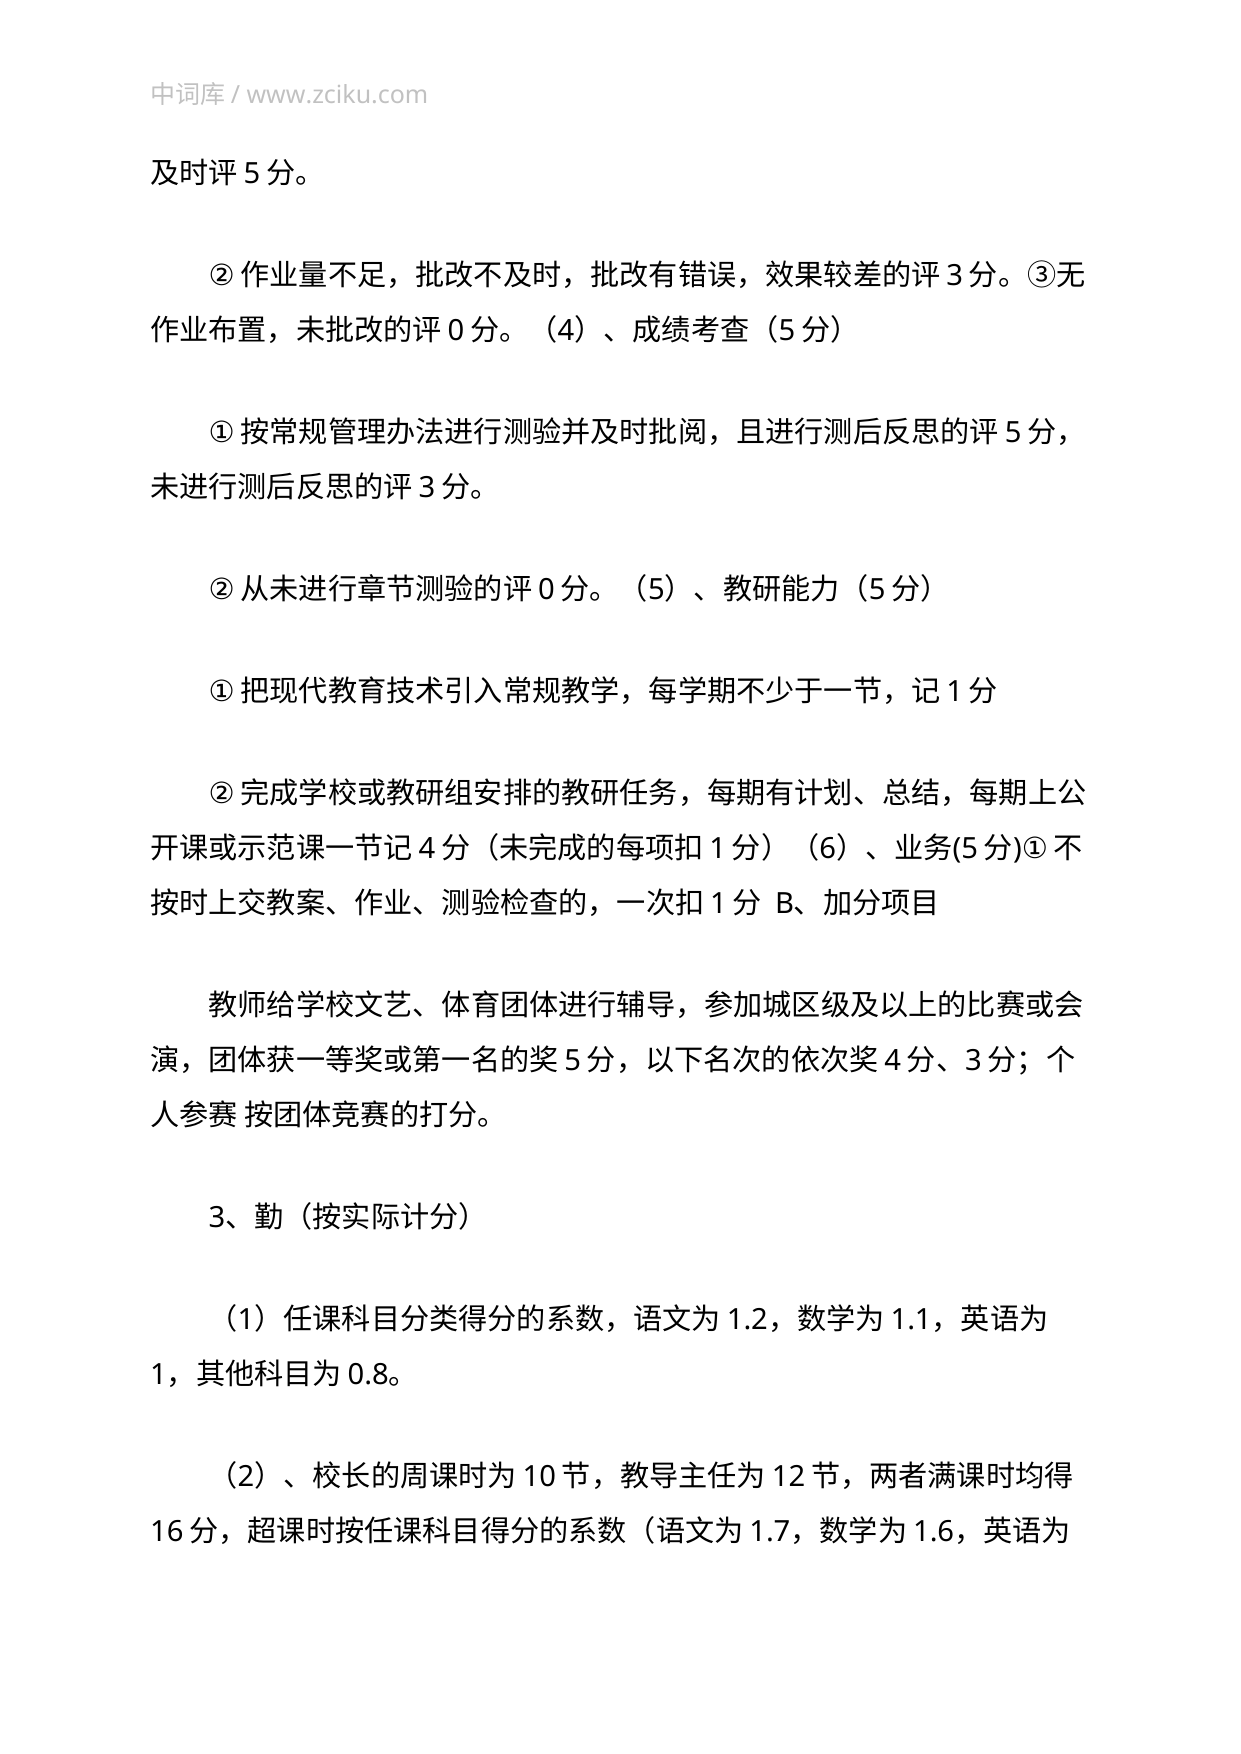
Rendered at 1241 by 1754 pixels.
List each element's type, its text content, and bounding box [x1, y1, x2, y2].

text ①按常规管理办法进行测验并及时批阅，且进行测后反思的评5分，未进行测后反思的评3分。 [150, 409, 1090, 506]
text （1）任课科目分类得分的系数，语文为1.2，数学为1.1，英语为1，其他科目为0.8。 [150, 1296, 1090, 1393]
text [150, 1452, 1090, 1550]
text 教师给学校文艺、体育团体进行辅导，参加城区级及以上的比赛或会演，团体获一等奖或第一名的奖5分，以下名次的依次奖4分、3分；个人参赛 按团体竞赛的打分。 [150, 982, 1090, 1134]
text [150, 150, 1090, 192]
text ②作业量不足，批改不及时，批改有错误，效果较差的评3分。③无作业布置，未批改的评0分。（4）、成绩考查（5分） [150, 252, 1090, 349]
text ①把现代教育技术引入常规教学，每学期不少于一节，记1分 [150, 668, 1090, 710]
text ②完成学校或教研组安排的教研任务，每期有计划、总结，每期上公开课或示范课一节记4分（未完成的每项扣1分）（6）、业务(5分)①不按时上交教案、作业、测验检查的，一次扣1分 B、加分项目 [150, 770, 1090, 922]
text 3、勤（按实际计分） [150, 1193, 1090, 1236]
text ②从未进行章节测验的评0分。（5）、教研能力（5分） [150, 566, 1090, 608]
